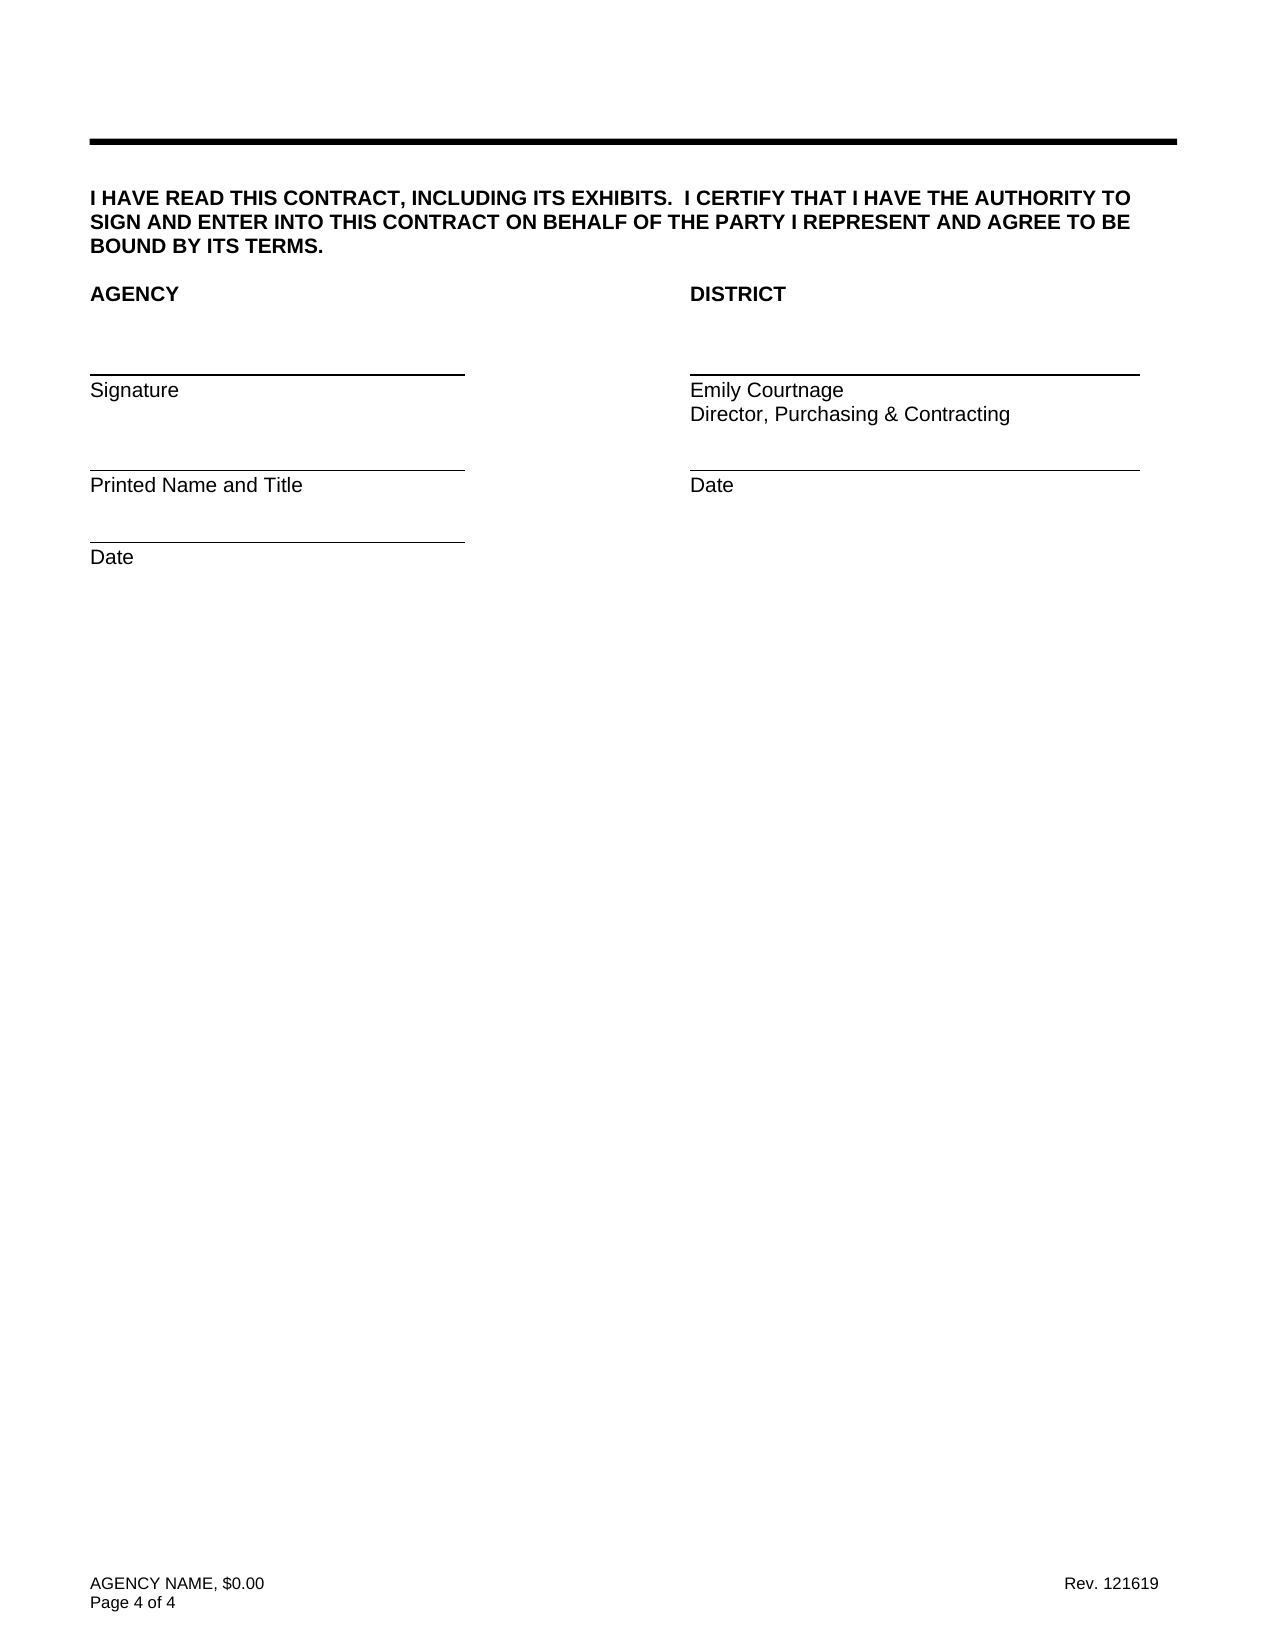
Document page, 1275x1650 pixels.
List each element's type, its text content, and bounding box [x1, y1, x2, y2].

text AGENCY DISTRICT [90, 282, 1185, 306]
text Printed Name and Title Date [90, 473, 1185, 497]
text Director, Purchasing & Contracting [90, 401, 1185, 425]
text Signature Emily Courtnage [90, 377, 1185, 401]
text Date [90, 545, 1185, 569]
text I HAVE READ THIS CONTRACT, INCLUDING ITS EXHIBITS. I CERTIFY THAT I HAVE THE AUTHORITY TO SIGN AND ENTER INTO THIS CONTRACT on behalf of the party I represent AND AGREE TO BE BOUND BY ITS TERMS. [90, 186, 1185, 258]
